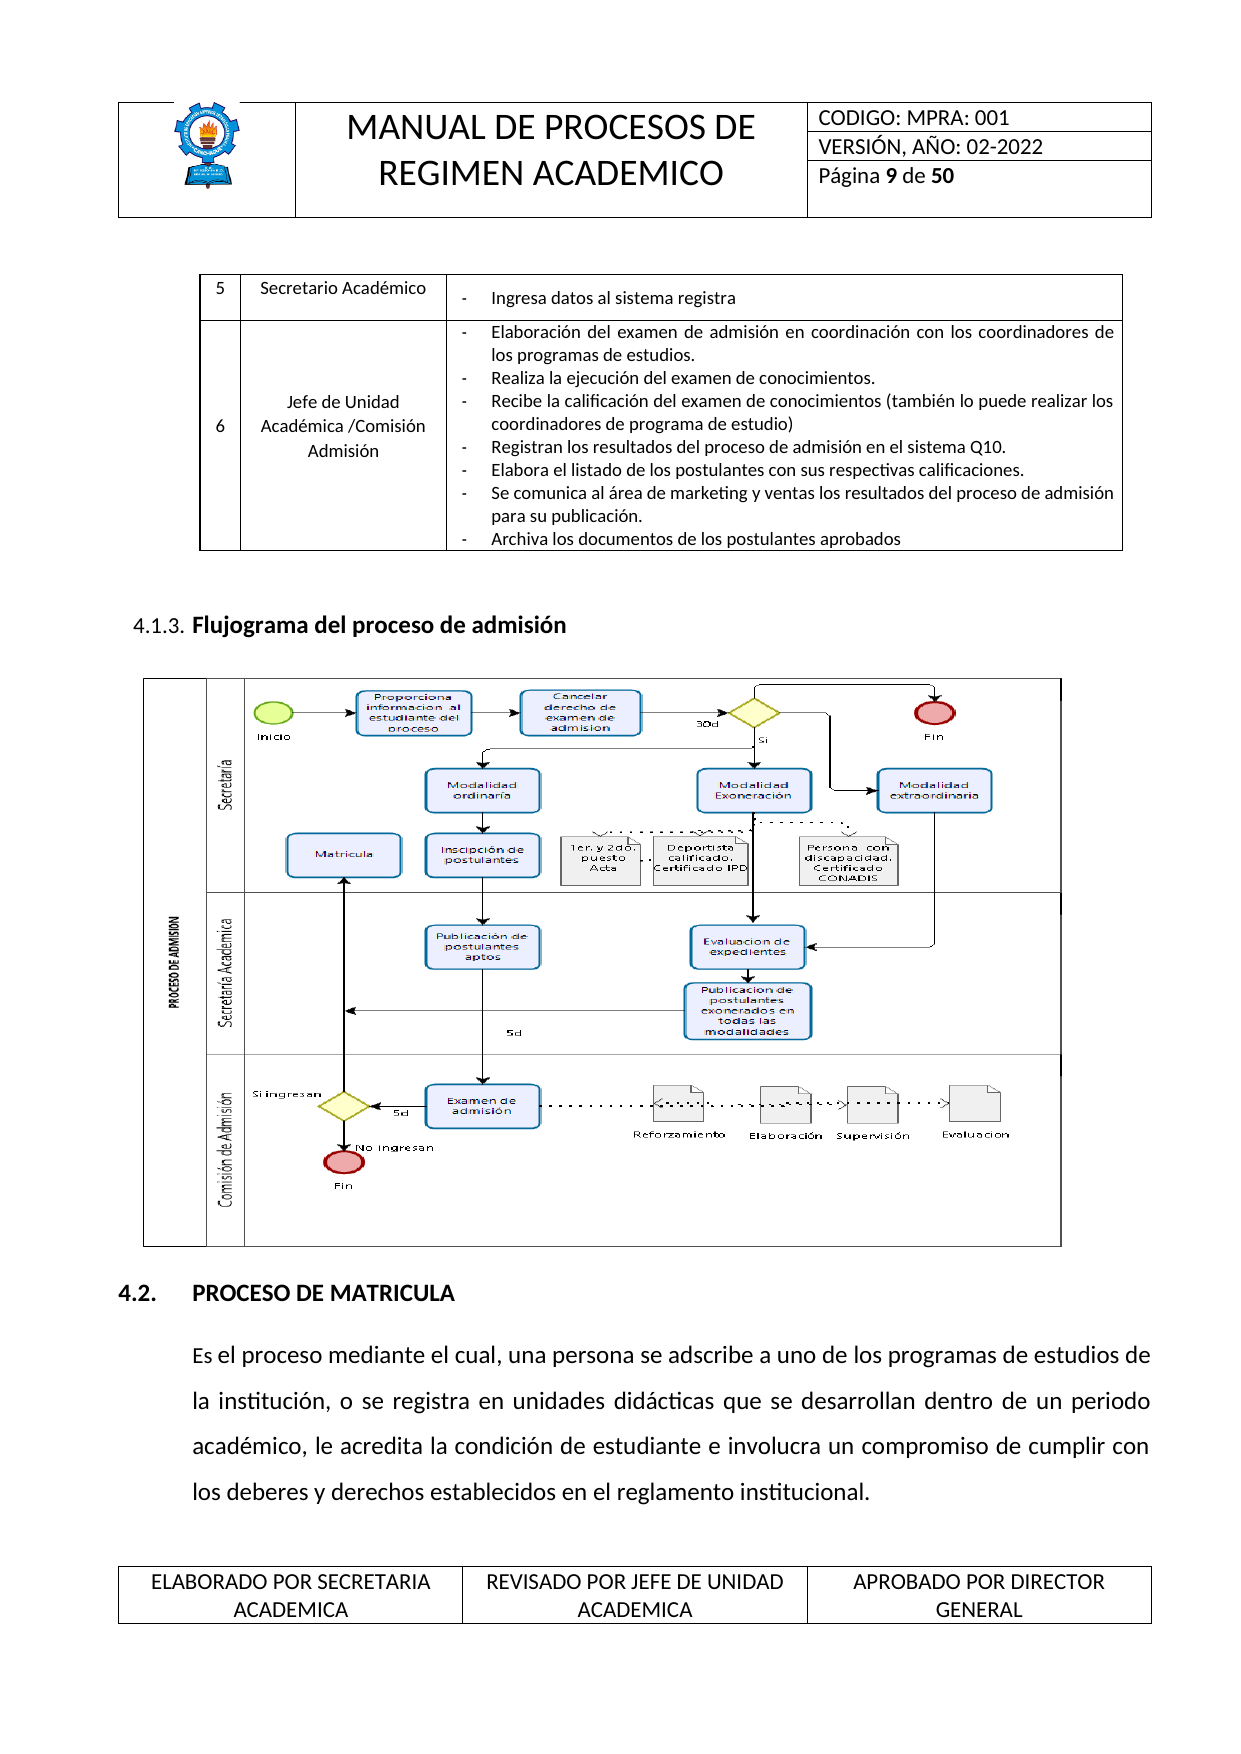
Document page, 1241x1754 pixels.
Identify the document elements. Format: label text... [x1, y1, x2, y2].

list Flujograma del proceso de admisión [133, 609, 1152, 640]
text Es el proceso mediante el cual, una persona se adscribe a uno de los programas de estudios de la institución, o se registra en unidades didácticas que se desarrollan dentro de un periodo académico, le acredita la condición de estudiante e involucra un compromiso de cumplir con los deberes y derechos establecidos en el reglamento institucional. [192, 1339, 1152, 1507]
table_cell Ingresa datos al sistema registra [447, 275, 1122, 320]
list PROCESO DE MATRICULA [118, 1277, 1152, 1307]
table_cell Elaboración del examen de admisión en coordinación con los coordinadores de los programas de estudios. Realiza la ejecución del examen de conocimientos. Recibe la calificación del examen de conocimientos (también lo puede realizar los coordinadores de programa de estudio) Registran los resultados del proceso de admisión en el sistema Q10. Elabora el listado de los postulantes con sus respectivas calificaciones. Se comunica al área de marketing y ventas los resultados del proceso de admisión para su publicación. Archiva los documentos de los postulantes aprobados [447, 321, 1122, 550]
picture [174, 102, 240, 189]
table_cell Secretario Académico [241, 275, 446, 320]
table_cell 6 [201, 321, 240, 550]
table_cell 5 [201, 275, 240, 320]
picture [118, 664, 1086, 1257]
table_cell Jefe de Unidad Académica /Comisión Admisión [241, 321, 446, 550]
